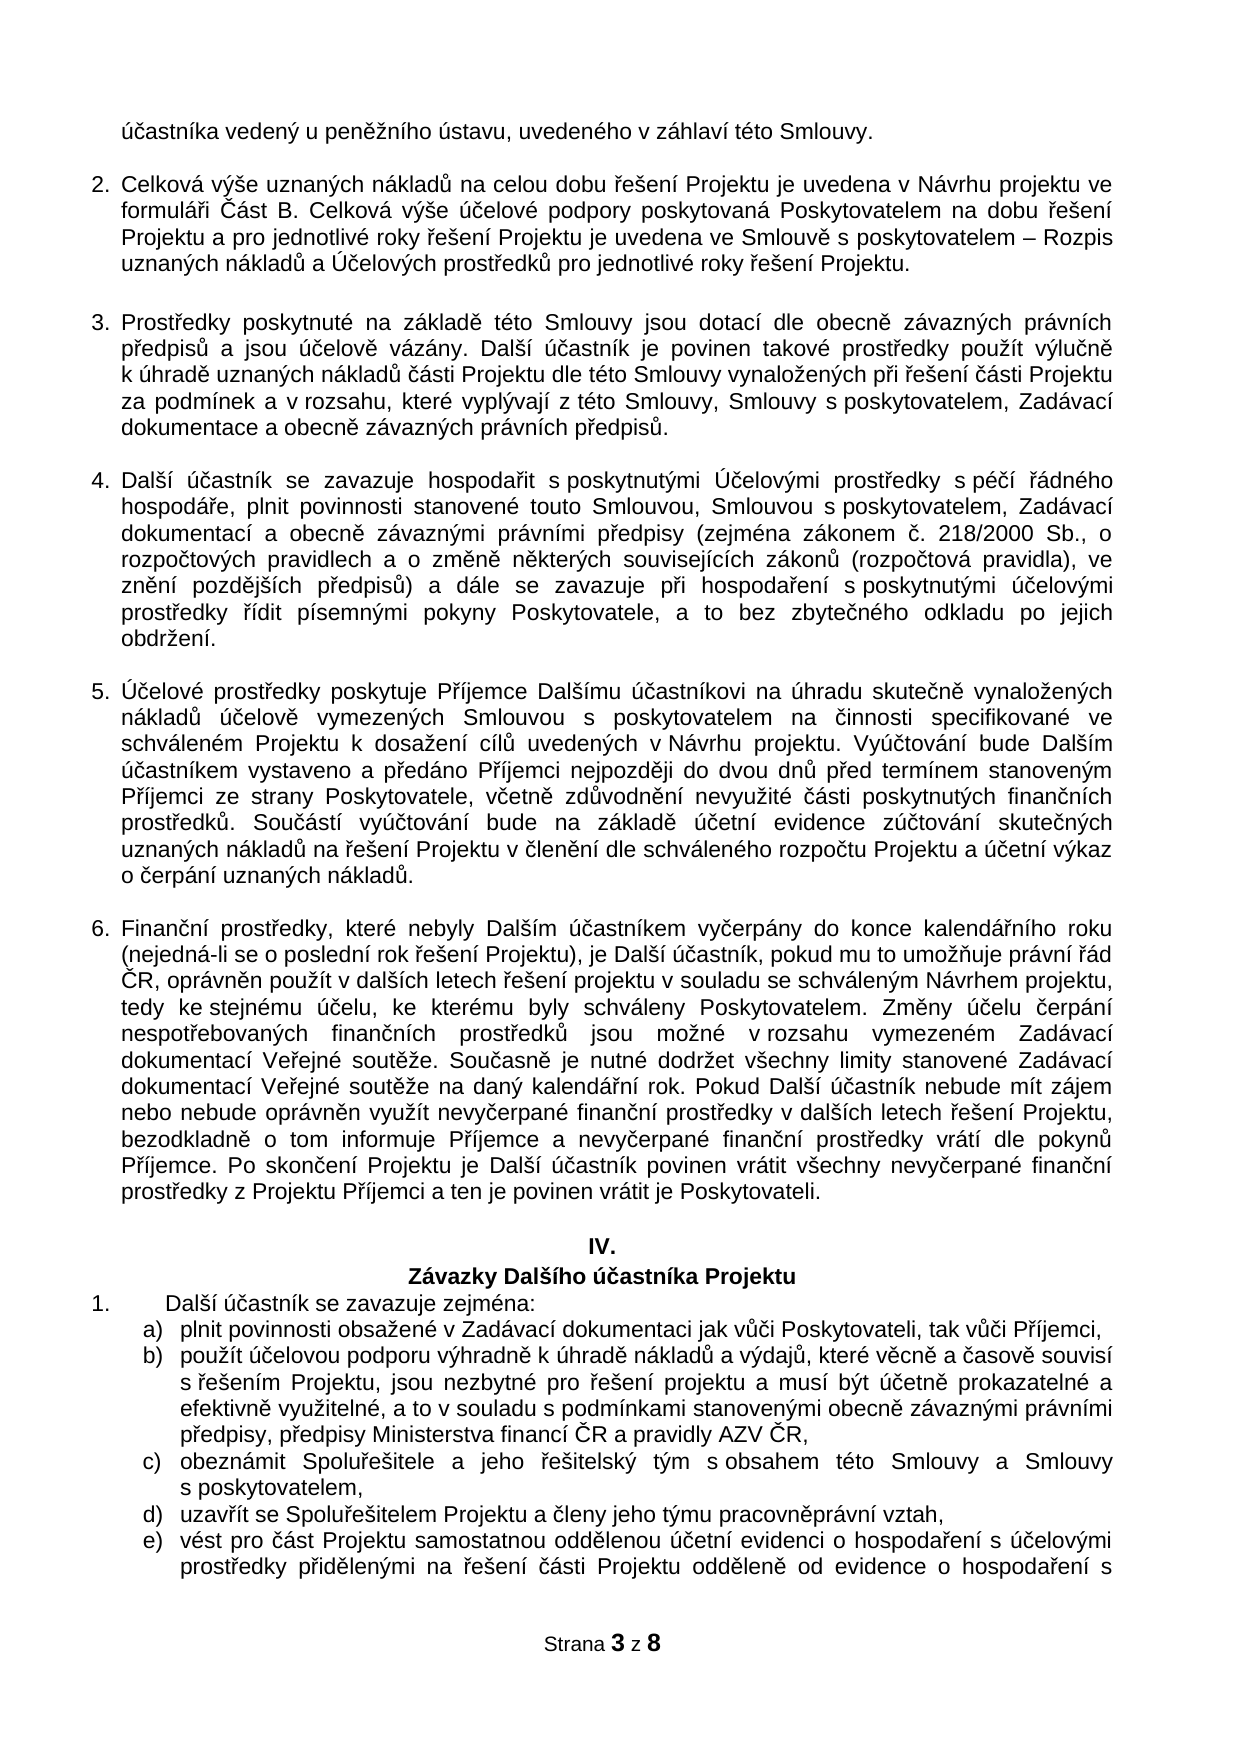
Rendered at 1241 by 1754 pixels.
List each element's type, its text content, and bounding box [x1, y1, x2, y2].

list Finanční prostředky, které nebyly Dalším účastníkem vyčerpány do konce kalendářního roku (nejedná-li se o poslední rok řešení Projektu), je Další účastník, pokud mu to umožňuje právní řád ČR, oprávněn použít v dalších letech řešení projektu v souladu se schváleným Návrhem projektu, tedy ke stejnému účelu, ke kterému byly schváleny Poskytovatelem. Změny účelu čerpání nespotřebovaných finančních prostředků jsou možné v rozsahu vymezeném Zadávací dokumentací Veřejné soutěže. Současně je nutné dodržet všechny limity stanovené Zadávací dokumentací Veřejné soutěže na daný kalendářní rok. Pokud Další účastník nebude mít zájem nebo nebude oprávněn využít nevyčerpané finanční prostředky v dalších letech řešení Projektu, bezodkladně o tom informuje Příjemce a nevyčerpané finanční prostředky vrátí dle pokynů Příjemce. Po skončení Projektu je Další účastník povinen vrátit všechny nevyčerpané finanční prostředky z Projektu Příjemci a ten je povinen vrátit je Poskytovateli. [91, 915, 1113, 1205]
list Celková výše uznaných nákladů na celou dobu řešení Projektu je uvedena v Návrhu projektu ve formuláři Část B. Celková výše účelové podpory poskytovaná Poskytovatelem na dobu řešení Projektu a pro jednotlivé roky řešení Projektu je uvedena ve Smlouvě s poskytovatelem – Rozpis uznaných nákladů a Účelových prostředků pro jednotlivé roky řešení Projektu. [91, 171, 1113, 276]
list Další účastník se zavazuje hospodařit s poskytnutými Účelovými prostředky s péčí řádného hospodáře, plnit povinnosti stanovené touto Smlouvou, Smlouvou s poskytovatelem, Zadávací dokumentací a obecně závaznými právními předpisy (zejména zákonem č. 218/2000 Sb., o rozpočtových pravidlech a o změně některých souvisejících zákonů (rozpočtová pravidla), ve znění pozdějších předpisů) a dále se zavazuje při hospodaření s poskytnutými účelovými prostředky řídit písemnými pokyny Poskytovatele, a to bez zbytečného odkladu po jejich obdržení. [91, 467, 1113, 651]
list plnit povinnosti obsažené v Zadávací dokumentaci jak vůči Poskytovateli, tak vůči Příjemci, [143, 1316, 1113, 1342]
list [91, 118, 1113, 144]
text IV. [91, 1233, 1113, 1259]
text Závazky Dalšího účastníka Projektu [91, 1263, 1113, 1290]
list obeznámit Spoluřešitele a jeho řešitelský tým s obsahem této Smlouvy a Smlouvy s poskytovatelem, [142, 1448, 1113, 1501]
list použít účelovou podporu výhradně k úhradě nákladů a výdajů, které věcně a časově souvisí s řešením Projektu, jsou nezbytné pro řešení projektu a musí být účetně prokazatelné a efektivně využitelné, a to v souladu s podmínkami stanovenými obecně závaznými právními předpisy, předpisy Ministerstva financí ČR a pravidly AZV ČR, [143, 1342, 1113, 1448]
text 1. Další účastník se zavazuje zejména: [91, 1290, 1113, 1316]
list uzavřít se Spoluřešitelem Projektu a členy jeho týmu pracovněprávní vztah, [143, 1501, 1113, 1527]
list Účelové prostředky poskytuje Příjemce Dalšímu účastníkovi na úhradu skutečně vynaložených nákladů účelově vymezených Smlouvou s poskytovatelem na činnosti specifikované ve schváleném Projektu k dosažení cílů uvedených v Návrhu projektu. Vyúčtování bude Dalším účastníkem vystaveno a předáno Příjemci nejpozději do dvou dnů před termínem stanoveným Příjemci ze strany Poskytovatele, včetně zdůvodnění nevyužité části poskytnutých finančních prostředků. Součástí vyúčtování bude na základě účetní evidence zúčtování skutečných uznaných nákladů na řešení Projektu v členění dle schváleného rozpočtu Projektu a účetní výkaz o čerpání uznaných nákladů. [91, 678, 1113, 888]
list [143, 1527, 1113, 1579]
list Prostředky poskytnuté na základě této Smlouvy jsou dotací dle obecně závazných právních předpisů a jsou účelově vázány. Další účastník je povinen takové prostředky použít výlučně k úhradě uznaných nákladů části Projektu dle této Smlouvy vynaložených při řešení části Projektu za podmínek a v rozsahu, které vyplývají z této Smlouvy, Smlouvy s poskytovatelem, Zadávací dokumentace a obecně závazných právních předpisů. [91, 309, 1113, 440]
